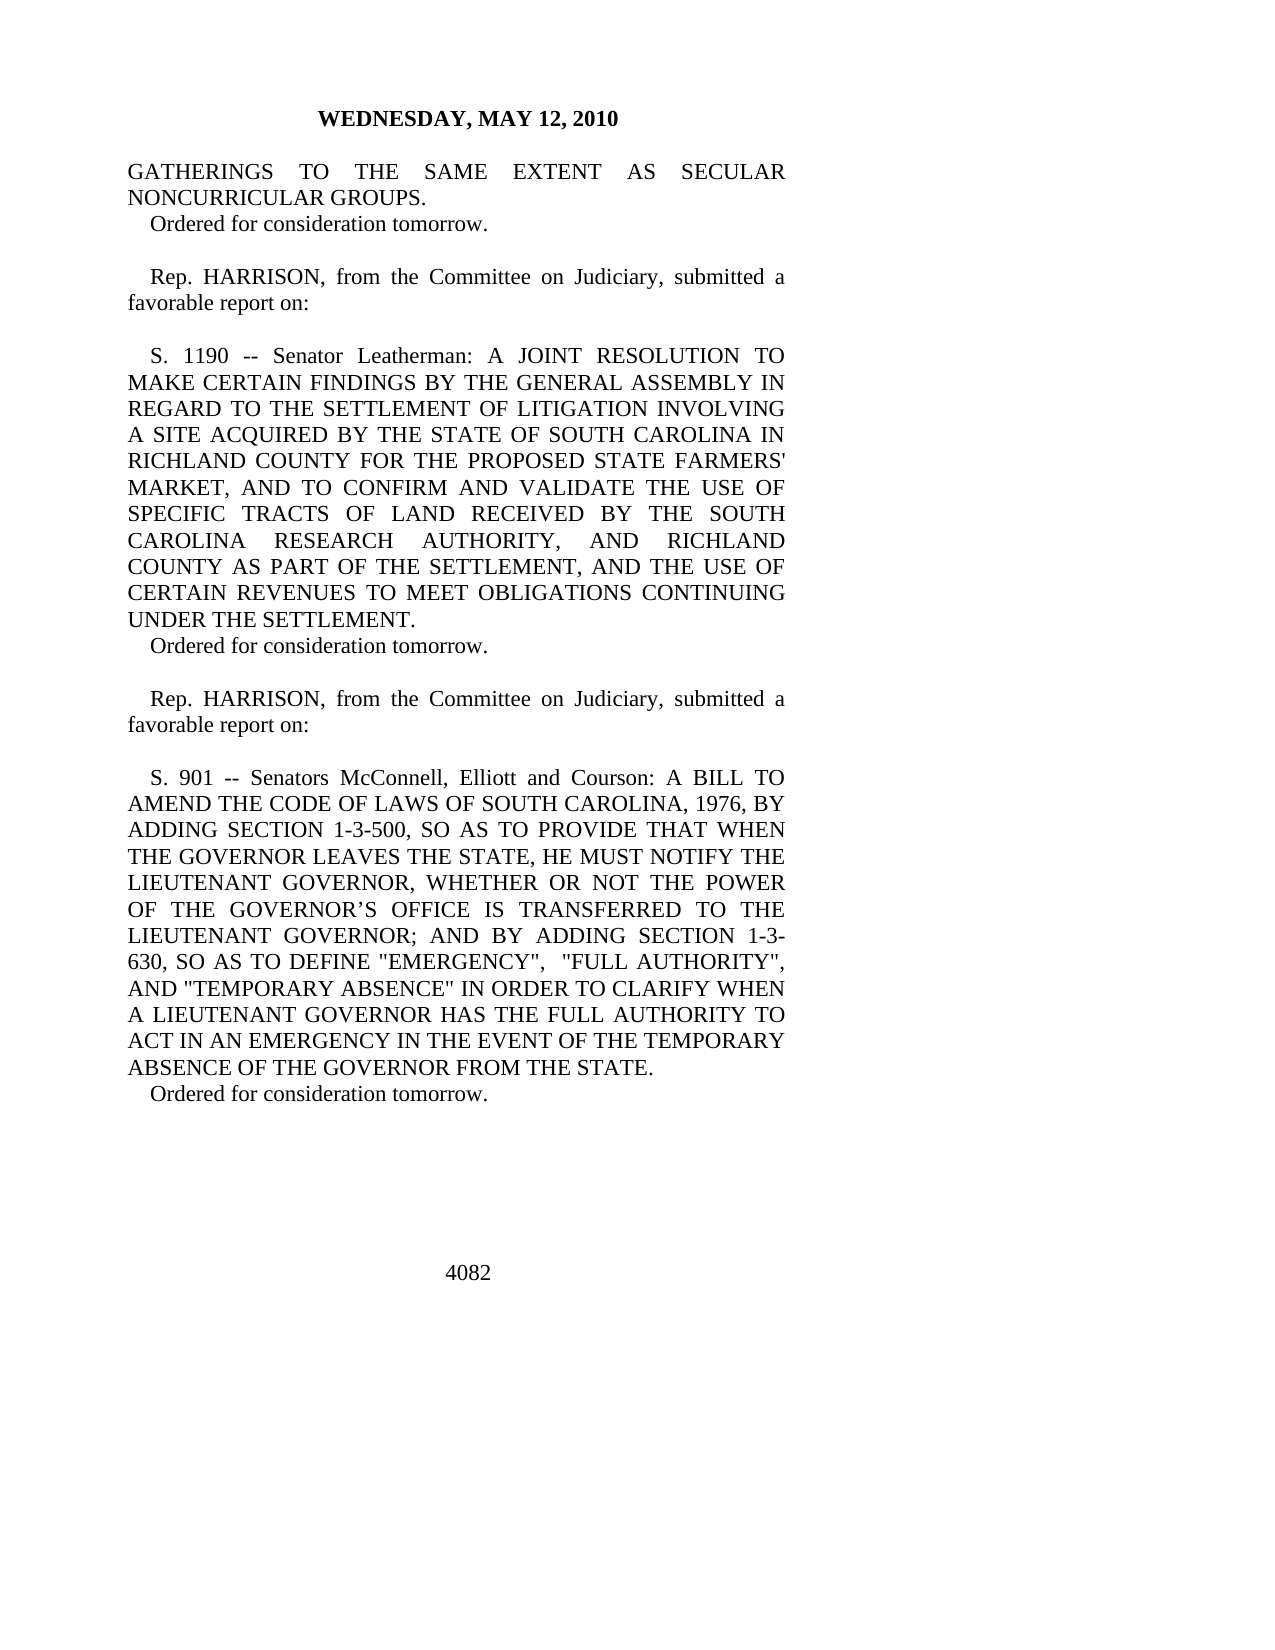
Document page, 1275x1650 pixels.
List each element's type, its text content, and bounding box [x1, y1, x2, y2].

text S. 1190 -- Senator Leatherman: A JOINT RESOLUTION TO MAKE CERTAIN FINDINGS BY THE GENERAL ASSEMBLY IN REGARD TO THE SETTLEMENT OF LITIGATION INVOLVING A SITE ACQUIRED BY THE STATE OF SOUTH CAROLINA IN RICHLAND COUNTY FOR THE PROPOSED STATE FARMERS' MARKET, AND TO CONFIRM AND VALIDATE THE USE OF SPECIFIC TRACTS OF LAND RECEIVED BY THE SOUTH CAROLINA RESEARCH AUTHORITY, AND RICHLAND COUNTY AS PART OF THE SETTLEMENT, AND THE USE OF CERTAIN REVENUES TO MEET OBLIGATIONS CONTINUING UNDER THE SETTLEMENT. [127, 342, 786, 632]
text Rep. HARRISON, from the Committee on Judiciary, submitted a favorable report on: [127, 685, 786, 737]
text Ordered for consideration tomorrow. [127, 632, 786, 658]
text Ordered for consideration tomorrow. [127, 1080, 786, 1106]
text Rep. HARRISON, from the Committee on Judiciary, submitted a favorable report on: [127, 263, 786, 316]
text S. 901 -- Senators McConnell, Elliott and Courson: A BILL TO AMEND THE CODE OF LAWS OF SOUTH CAROLINA, 1976, BY ADDING SECTION 1-3-500, SO AS TO PROVIDE THAT WHEN THE GOVERNOR LEAVES THE STATE, HE MUST NOTIFY THE LIEUTENANT GOVERNOR, WHETHER OR NOT THE POWER OF THE GOVERNOR’S OFFICE IS TRANSFERRED TO THE LIEUTENANT GOVERNOR; AND BY ADDING SECTION 1-3-630, SO AS TO DEFINE "EMERGENCY", "FULL AUTHORITY", AND "TEMPORARY ABSENCE" IN ORDER TO CLARIFY WHEN A LIEUTENANT GOVERNOR HAS THE FULL AUTHORITY TO ACT IN AN EMERGENCY IN THE EVENT OF THE TEMPORARY ABSENCE OF THE GOVERNOR FROM THE STATE. [127, 764, 786, 1080]
text GATHERINGS TO THE SAME EXTENT AS SECULAR NONCURRICULAR GROUPS. [127, 158, 786, 210]
text Ordered for consideration tomorrow. [127, 210, 786, 237]
